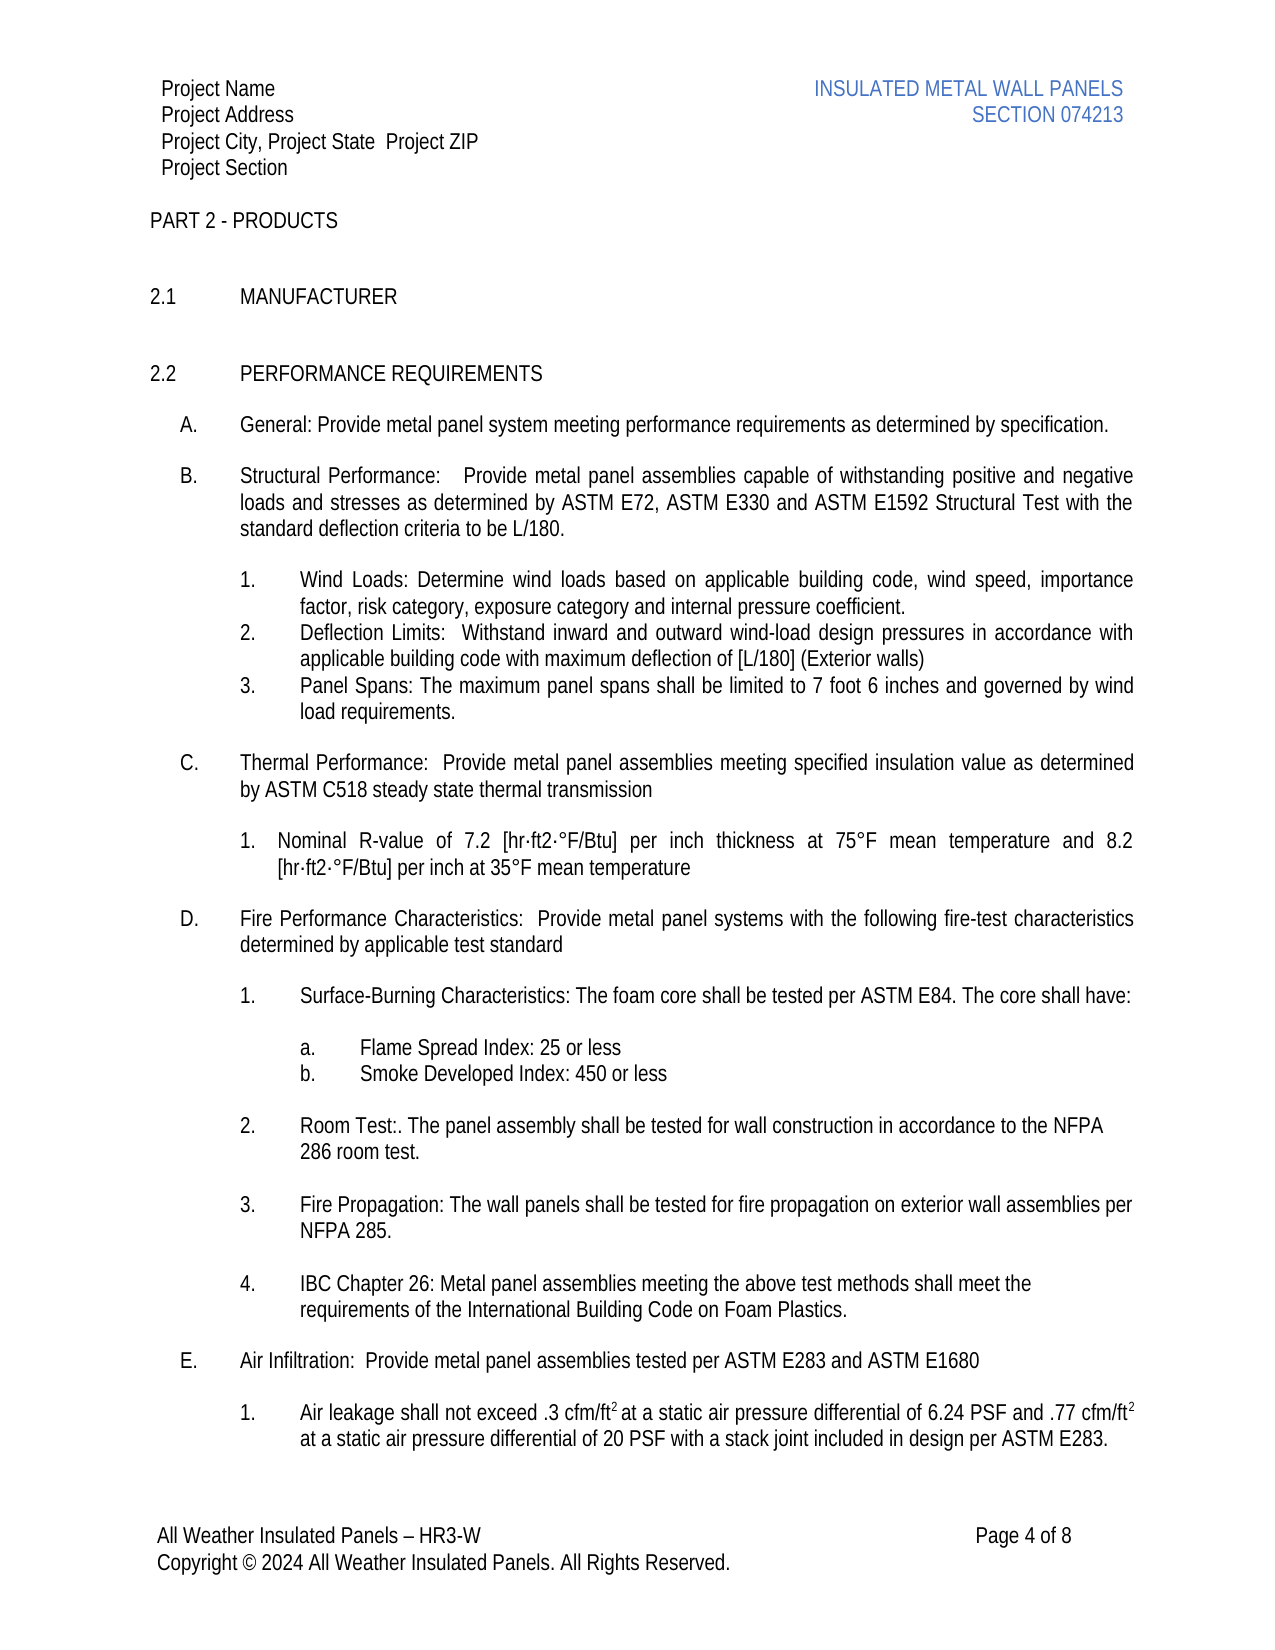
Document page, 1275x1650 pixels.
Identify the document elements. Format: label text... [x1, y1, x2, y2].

text Air leakage shall not exceed .3 cfm/ft2 at a static air pressure differential of 6.24 PSF and .77 cfm/ft2 at a static air pressure differential of 20 PSF with a stack joint included in design per ASTM E283. [240, 1399, 1134, 1451]
text Wind Loads: Determine wind loads based on applicable building code, wind speed, importance factor, risk category, exposure category and internal pressure coefficient. [240, 566, 1134, 619]
text IBC Chapter 26: Metal panel assemblies meeting the above test methods shall meet the requirements of the International Building Code on Foam Plastics. [240, 1270, 1134, 1322]
text Flame Spread Index: 25 or less [300, 1034, 1134, 1060]
text Air Infiltration: Provide metal panel assemblies tested per ASTM E283 and ASTM E1680 [180, 1347, 1134, 1374]
text General: Provide metal panel system meeting performance requirements as determined by specification. [180, 411, 1134, 437]
text Deflection Limits: Withstand inward and outward wind-load design pressures in accordance with applicable building code with maximum deflection of [L/180] (Exterior walls) [240, 619, 1134, 672]
text Thermal Performance: Provide metal panel assemblies meeting specified insulation value as determined by ASTM C518 steady state thermal transmission [180, 749, 1134, 802]
text Manufacturer [150, 283, 1134, 309]
text PRODUCTS [150, 207, 1134, 233]
text Room Test:. The panel assembly shall be tested for wall construction in accordance to the NFPA 286 room test. [240, 1112, 1134, 1191]
text Structural Performance: Provide metal panel assemblies capable of withstanding positive and negative loads and stresses as determined by ASTM E72, ASTM E330 and ASTM E1592 Structural Test with the standard deflection criteria to be L/180. [180, 462, 1134, 541]
list Nominal R-value of 7.2 [hr·ft2·°F/Btu] per inch thickness at 75°F mean temperature and 8.2 [hr·ft2·°F/Btu] per inch at 35°F mean temperature [240, 827, 1134, 880]
text Surface-Burning Characteristics: The foam core shall be tested per ASTM E84. The core shall have: [240, 982, 1134, 1009]
text Panel Spans: The maximum panel spans shall be limited to 7 foot 6 inches and governed by wind load requirements. [240, 672, 1134, 724]
text Smoke Developed Index: 450 or less [300, 1060, 1134, 1087]
text Fire Propagation: The wall panels shall be tested for fire propagation on exterior wall assemblies per NFPA 285. [240, 1191, 1134, 1270]
text Performance requirements [150, 359, 1134, 386]
text Fire Performance Characteristics: Provide metal panel systems with the following fire-test characteristics determined by applicable test standard [180, 905, 1134, 957]
